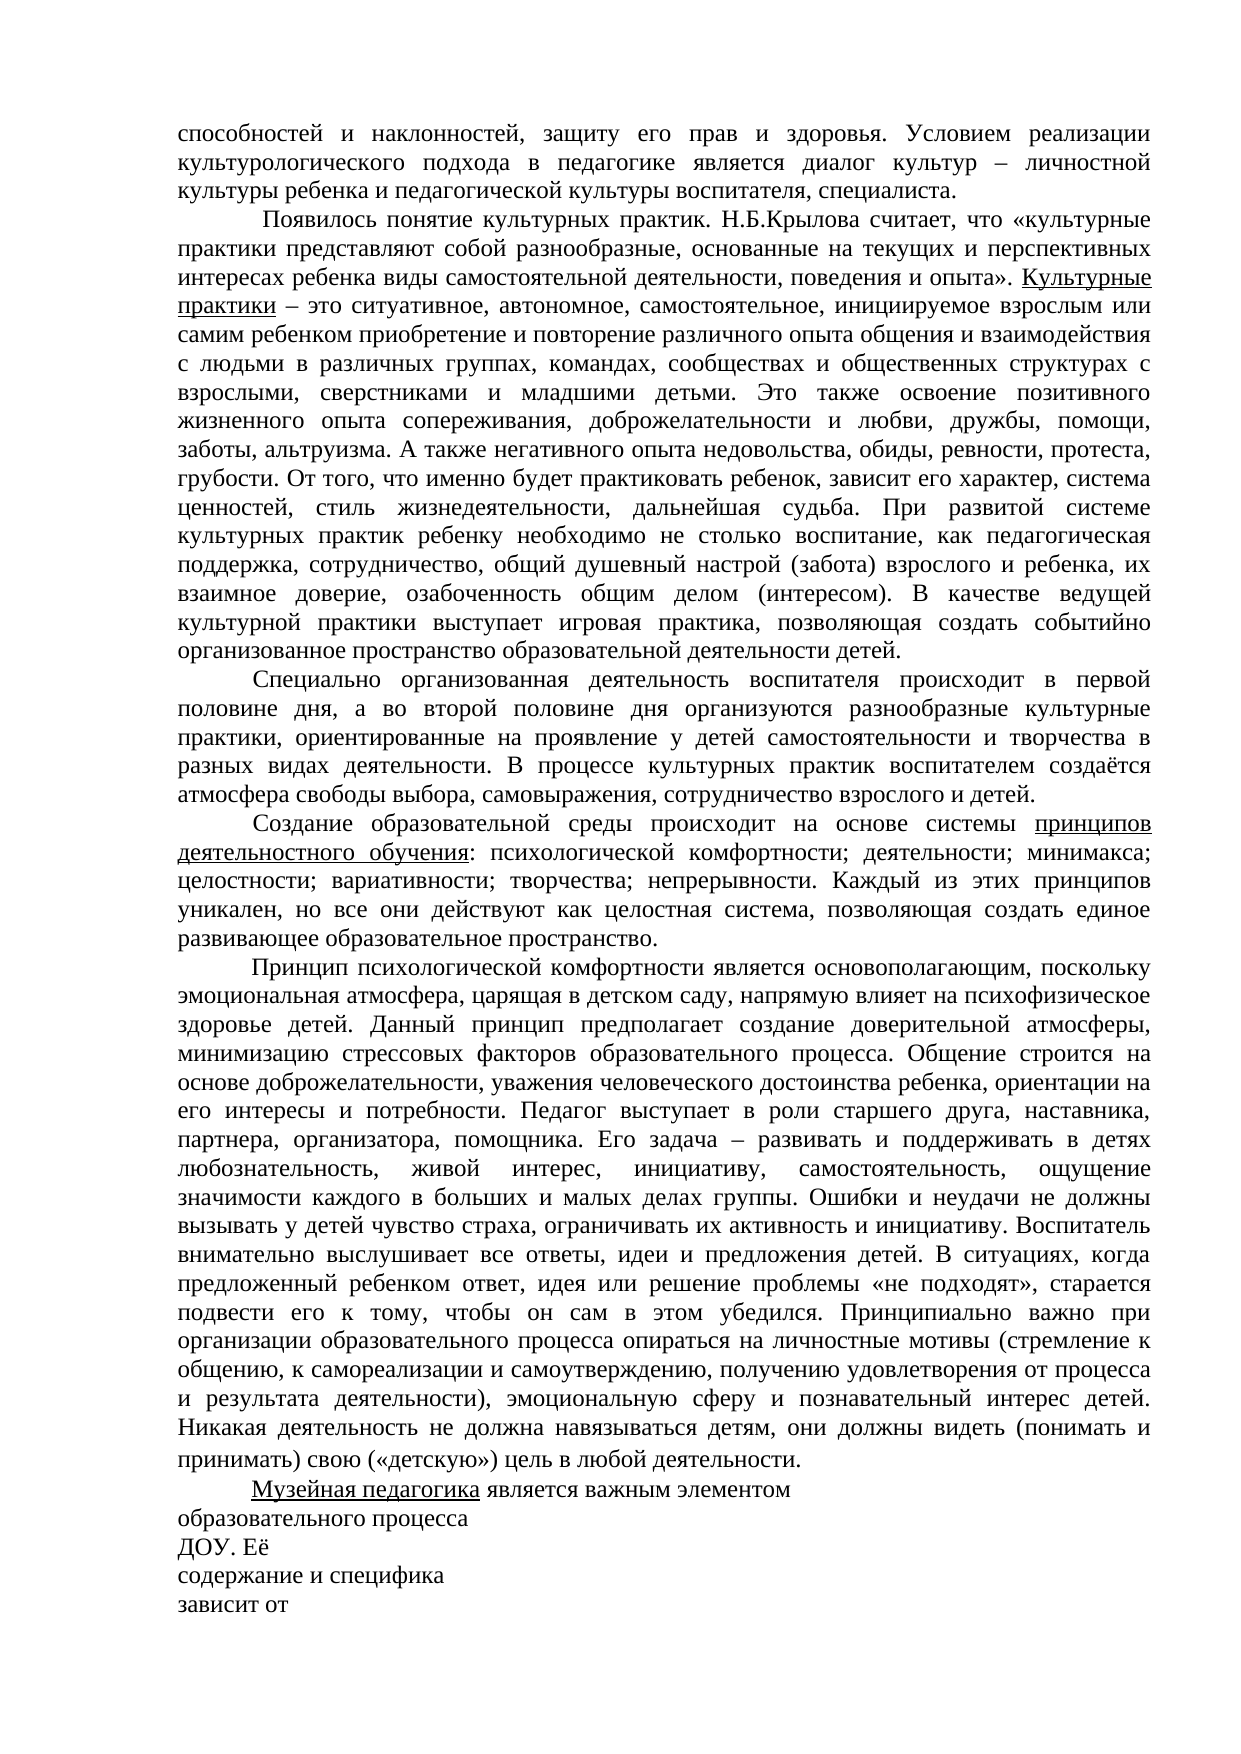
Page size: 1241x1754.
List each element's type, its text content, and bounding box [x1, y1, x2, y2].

text Специально организованная деятельность воспитателя происходит в первой половине дня, а во второй половине дня организуются разнообразные культурные практики, ориентированные на проявление у детей самостоятельности и творчества в разных видах деятельности. В процессе культурных практик воспитателем создаётся атмосфера свободы выбора, самовыражения, сотрудничество взрослого и детей. [177, 664, 1152, 808]
text Принцип психологической комфортности является основополагающим, поскольку эмоциональная атмосфера, царящая в детском саду, напрямую влияет на психофизическое здоровье детей. Данный принцип предполагает создание доверительной атмосферы, минимизацию стрессовых факторов образовательного процесса. Общение строится на основе доброжелательности, уважения человеческого достоинства ребенка, ориентации на его интересы и потребности. Педагог выступает в роли старшего друга, наставника, партнера, организатора, помощника. Его задача – развивать и поддерживать в детях любознательность, живой интерес, инициативу, самостоятельность, ощущение значимости каждого в больших и малых делах группы. Ошибки и неудачи не должны вызывать у детей чувство страха, ограничивать их активность и инициативу. Воспитатель внимательно выслушивает все ответы, идеи и предложения детей. В ситуациях, когда предложенный ребенком ответ, идея или решение проблемы «не подходят», старается подвести его к тому, чтобы он сам в этом убедился. Принципиально важно при организации образовательного процесса опираться на личностные мотивы (стремление к общению, к самореализации и самоутверждению, получению удовлетворения от процесса и результата деятельности), эмоциональную сферу и познавательный интерес детей. Никакая деятельность не должна навязываться детям, они должны видеть (понимать и принимать) свою («детскую») цель в любой деятельности. [177, 952, 1152, 1474]
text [177, 118, 1152, 204]
text Создание образовательной среды происходит на основе системы принципов деятельностного обучения: психологической комфортности; деятельности; минимакса; целостности; вариативности; творчества; непрерывности. Каждый из этих принципов уникален, но все они действуют как целостная система, позволяющая создать единое развивающее образовательное пространство. [177, 808, 1152, 952]
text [177, 1474, 1152, 1618]
text Появилось понятие культурных практик. Н.Б.Крылова считает, что «культурные практики представляют собой разнообразные, основанные на текущих и перспективных интересах ребенка виды самостоятельной деятельности, поведения и опыта». Культурные практики – это ситуативное, автономное, самостоятельное, инициируемое взрослым или самим ребенком приобретение и повторение различного опыта общения и взаимодействия с людьми в различных группах, командах, сообществах и общественных структурах с взрослыми, сверстниками и младшими детьми. Это также освоение позитивного жизненного опыта сопереживания, доброжелательности и любви, дружбы, помощи, заботы, альтруизма. А также негативного опыта недовольства, обиды, ревности, протеста, грубости. От того, что именно будет практиковать ребенок, зависит его характер, система ценностей, стиль жизнедеятельности, дальнейшая судьба. При развитой системе культурных практик ребенку необходимо не столько воспитание, как педагогическая поддержка, сотрудничество, общий душевный настрой (забота) взрослого и ребенка, их взаимное доверие, озабоченность общим делом (интересом). В качестве ведущей культурной практики выступает игровая практика, позволяющая создать событийно организованное пространство образовательной деятельности детей. [177, 204, 1152, 664]
